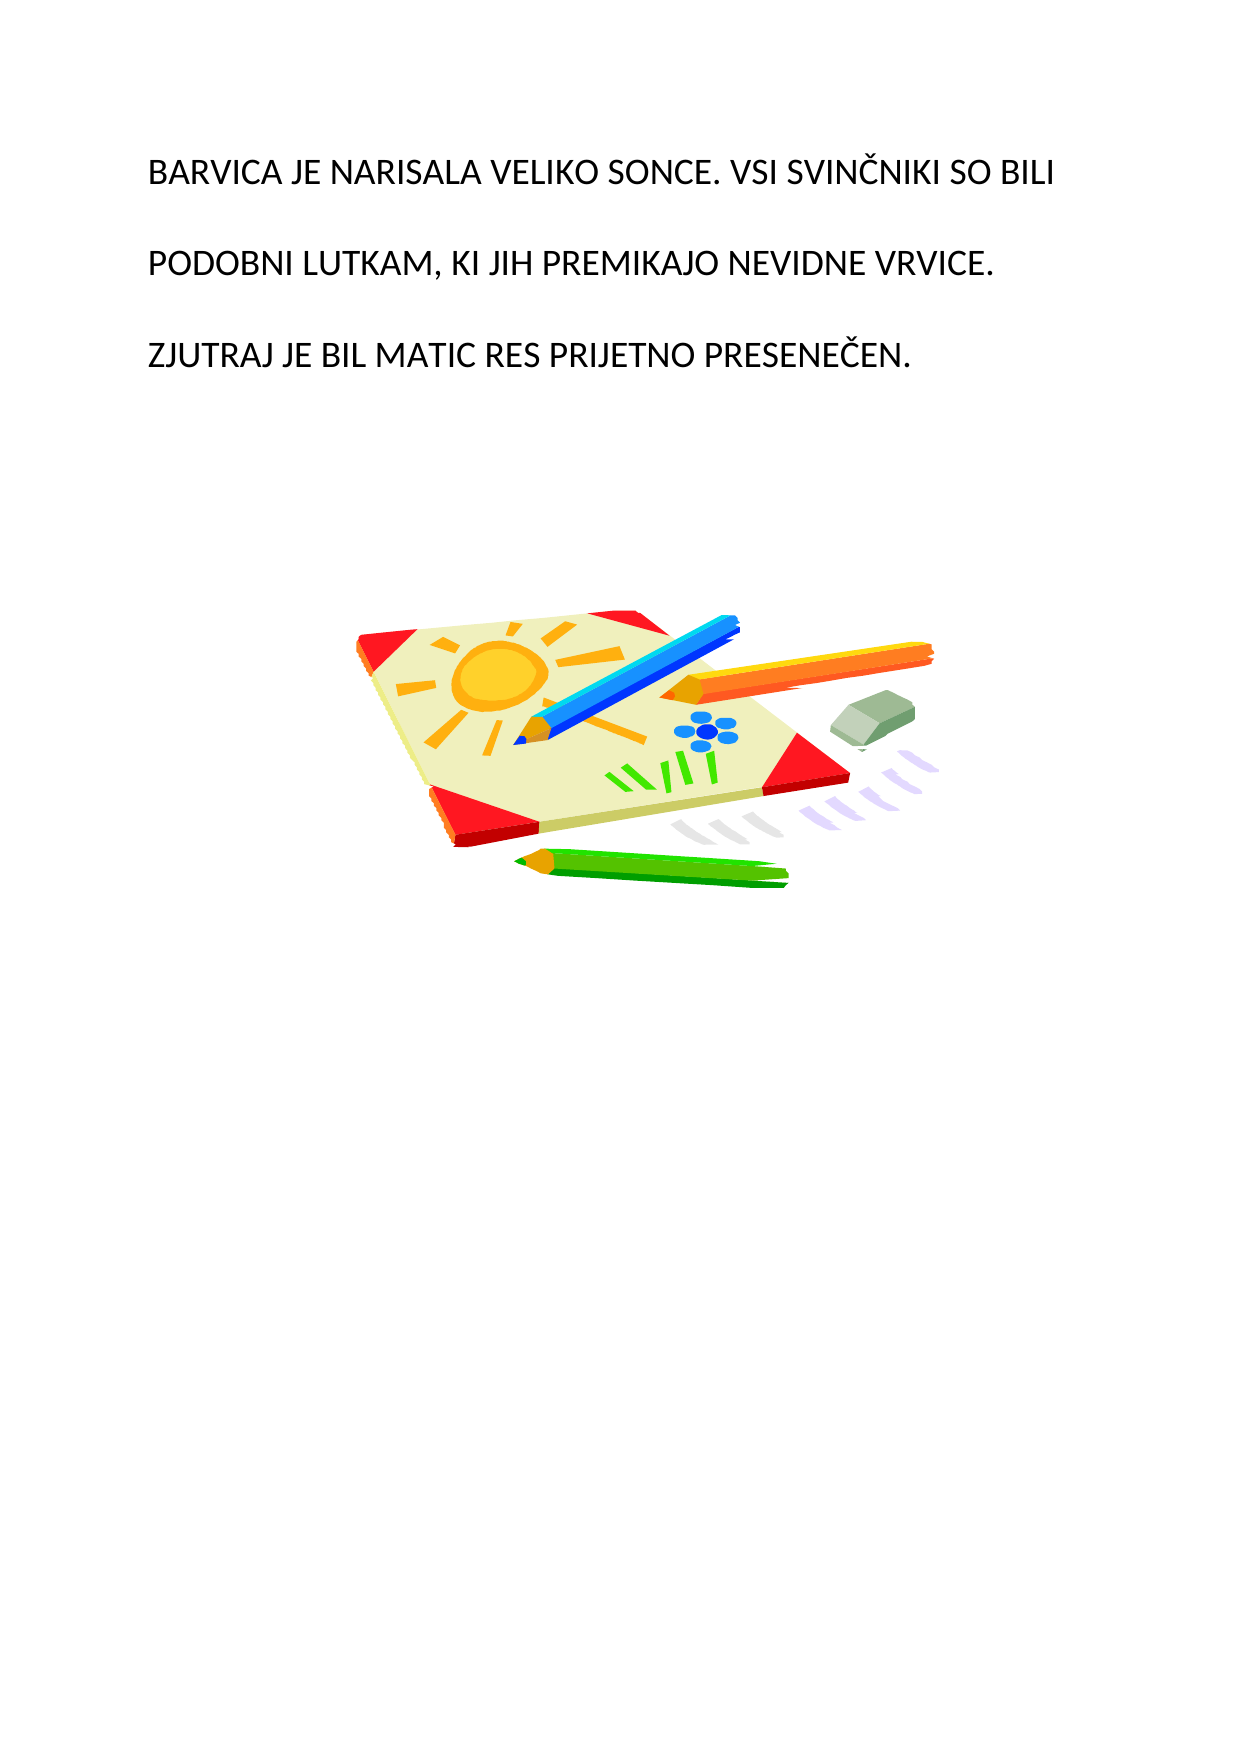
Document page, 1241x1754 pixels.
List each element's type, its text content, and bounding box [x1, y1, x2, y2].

text ZJUTRAJ JE BIL MATIC RES PRIJETNO PRESENEČEN. [148, 331, 1093, 377]
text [148, 148, 1093, 285]
